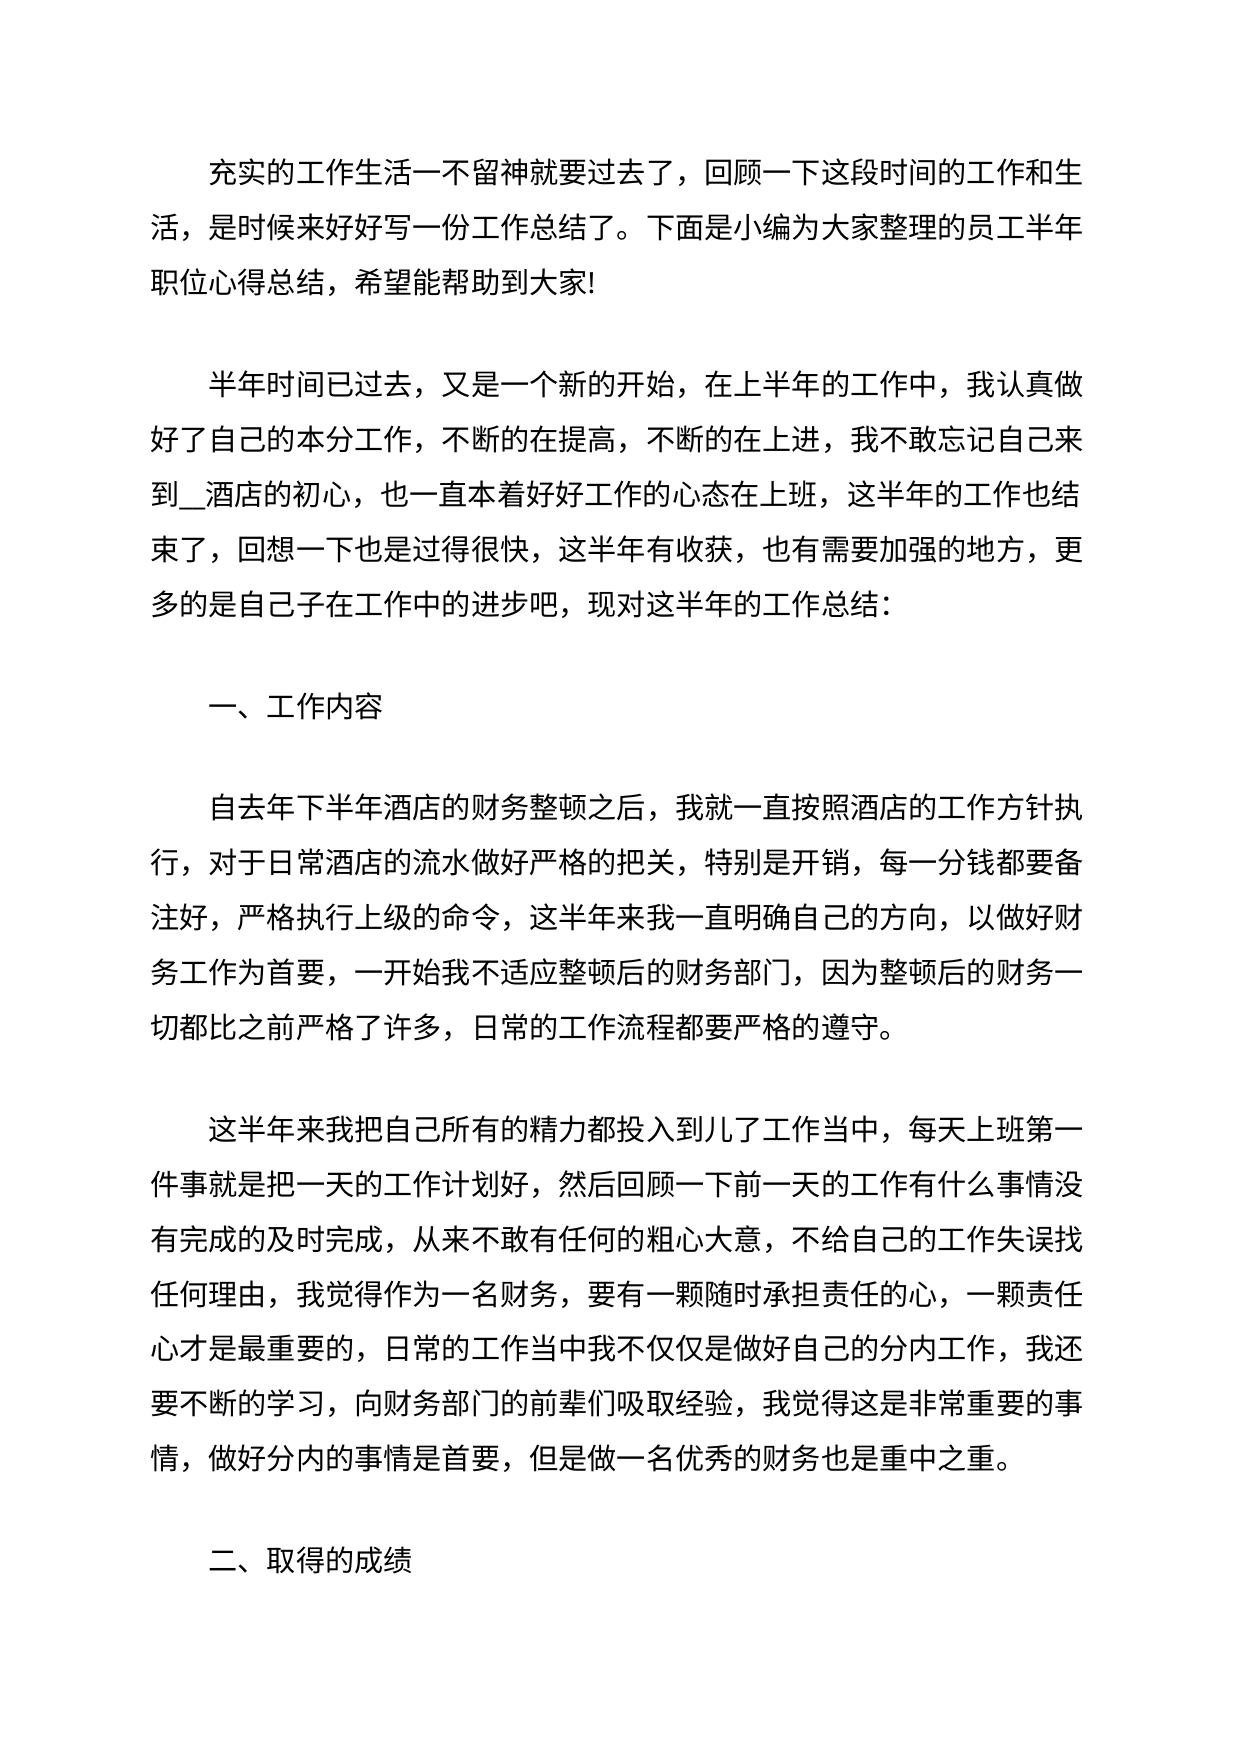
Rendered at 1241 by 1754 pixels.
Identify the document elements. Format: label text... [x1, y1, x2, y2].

text 二、取得的成绩 [150, 1537, 1090, 1580]
text 充实的工作生活一不留神就要过去了，回顾一下这段时间的工作和生活，是时候来好好写一份工作总结了。下面是小编为大家整理的员工半年职位心得总结，希望能帮助到大家! [150, 150, 1090, 302]
text 一、工作内容 [150, 683, 1090, 726]
text 自去年下半年酒店的财务整顿之后，我就一直按照酒店的工作方针执行，对于日常酒店的流水做好严格的把关，特别是开销，每一分钱都要备注好，严格执行上级的命令，这半年来我一直明确自己的方向，以做好财务工作为首要，一开始我不适应整顿后的财务部门，因为整顿后的财务一切都比之前严格了许多，日常的工作流程都要严格的遵守。 [150, 785, 1090, 1047]
text 这半年来我把自己所有的精力都投入到儿了工作当中，每天上班第一件事就是把一天的工作计划好，然后回顾一下前一天的工作有什么事情没有完成的及时完成，从来不敢有任何的粗心大意，不给自己的工作失误找任何理由，我觉得作为一名财务，要有一颗随时承担责任的心，一颗责任心才是最重要的，日常的工作当中我不仅仅是做好自己的分内工作，我还要不断的学习，向财务部门的前辈们吸取经验，我觉得这是非常重要的事情，做好分内的事情是首要，但是做一名优秀的财务也是重中之重。 [150, 1106, 1090, 1478]
text 半年时间已过去，又是一个新的开始，在上半年的工作中，我认真做好了自己的本分工作，不断的在提高，不断的在上进，我不敢忘记自己来到__酒店的初心，也一直本着好好工作的心态在上班，这半年的工作也结束了，回想一下也是过得很快，这半年有收获，也有需要加强的地方，更多的是自己子在工作中的进步吧，现对这半年的工作总结： [150, 362, 1090, 624]
